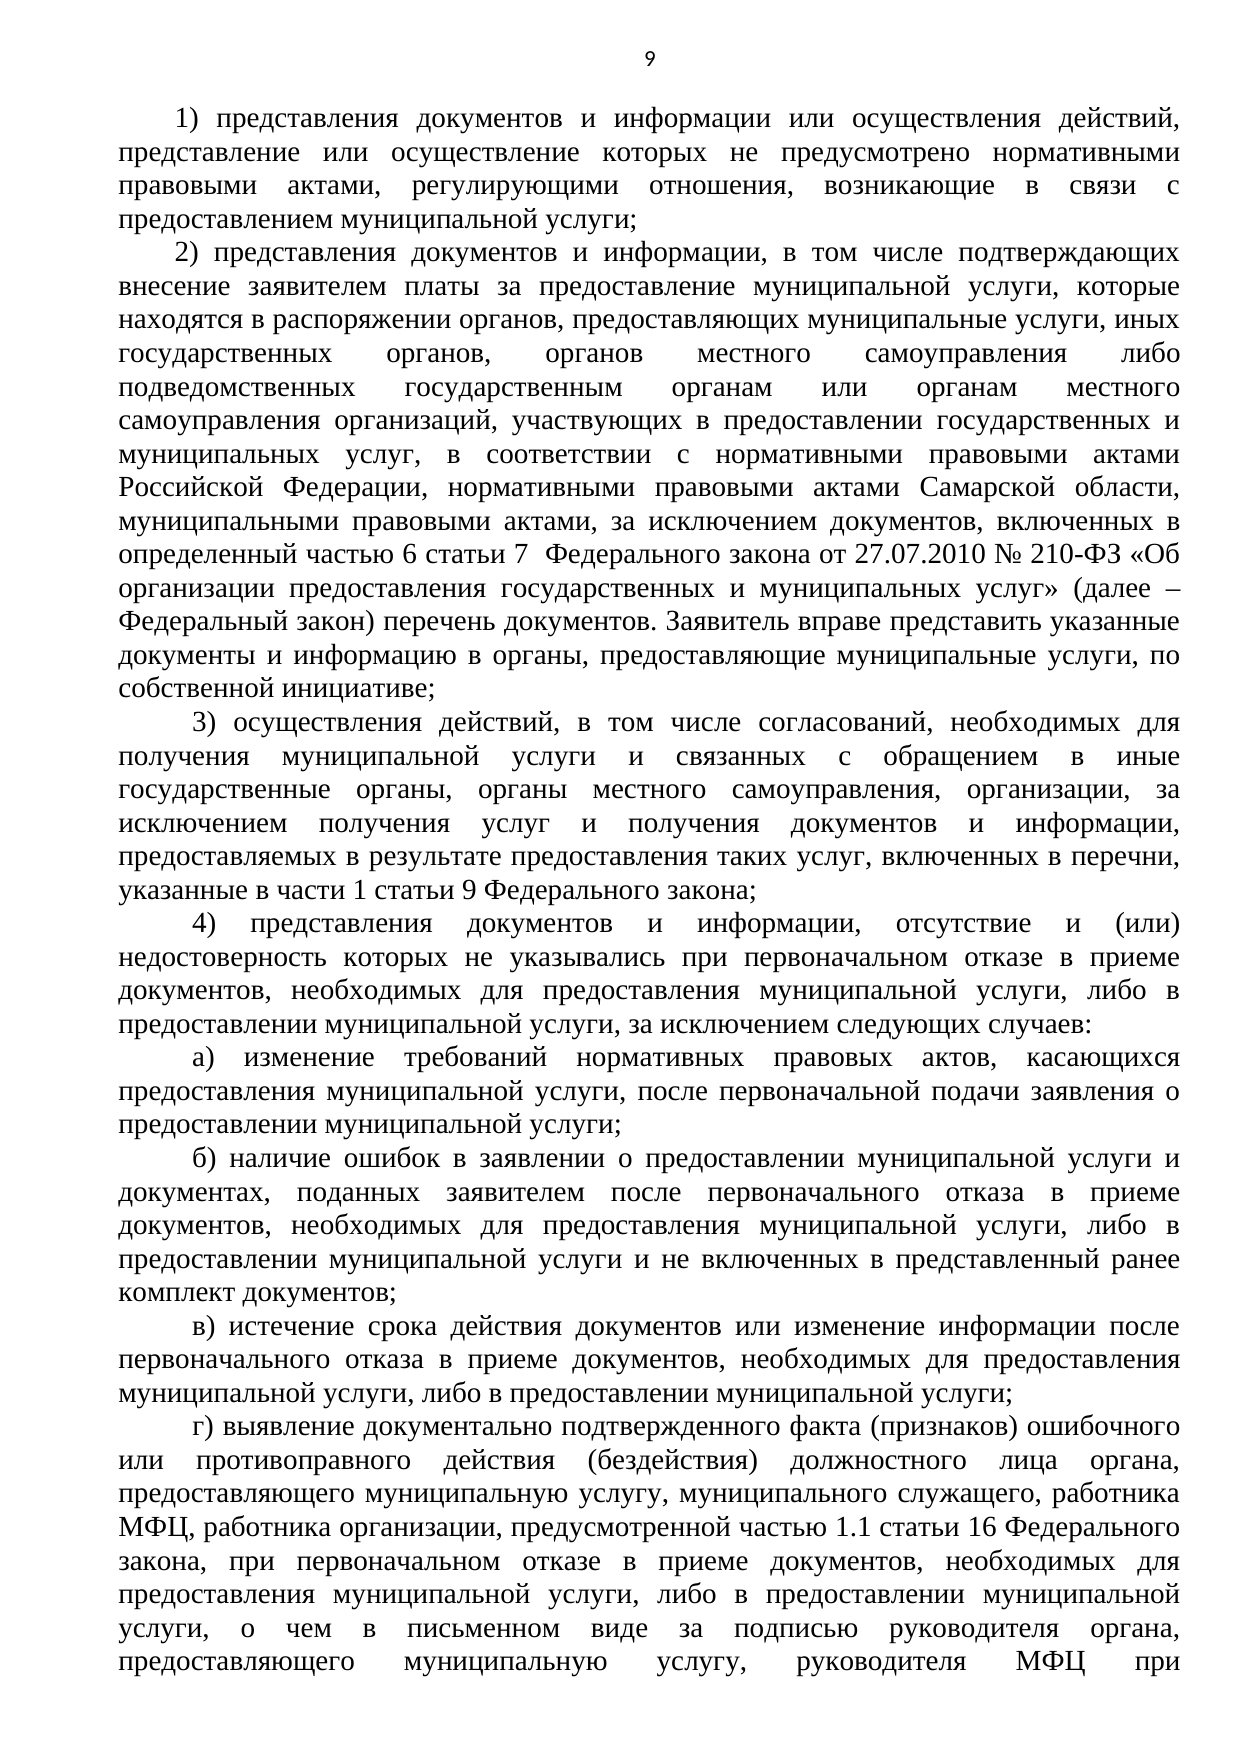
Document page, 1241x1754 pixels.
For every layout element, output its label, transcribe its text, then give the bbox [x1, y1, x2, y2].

text 4) представления документов и информации, отсутствие и (или) недостоверность которых не указывались при первоначальном отказе в приеме документов, необходимых для предоставления муниципальной услуги, либо в предоставлении муниципальной услуги, за исключением следующих случаев: [118, 905, 1181, 1039]
text 1) представления документов и информации или осуществления действий, представление или осуществление которых не предусмотрено нормативными правовыми актами, регулирующими отношения, возникающие в связи с предоставлением муниципальной услуги; [118, 100, 1181, 234]
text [118, 1408, 1181, 1677]
text в) истечение срока действия документов или изменение информации после первоначального отказа в приеме документов, необходимых для предоставления муниципальной услуги, либо в предоставлении муниципальной услуги; [118, 1308, 1181, 1408]
text б) наличие ошибок в заявлении о предоставлении муниципальной услуги и документах, поданных заявителем после первоначального отказа в приеме документов, необходимых для предоставления муниципальной услуги, либо в предоставлении муниципальной услуги и не включенных в представленный ранее комплект документов; [118, 1140, 1181, 1308]
text 2) представления документов и информации, в том числе подтверждающих внесение заявителем платы за предоставление муниципальной услуги, которые находятся в распоряжении органов, предоставляющих муниципальные услуги, иных государственных органов, органов местного самоуправления либо подведомственных государственным органам или органам местного самоуправления организаций, участвующих в предоставлении государственных и муниципальных услуг, в соответствии с нормативными правовыми актами Российской Федерации, нормативными правовыми актами Самарской области, муниципальными правовыми актами, за исключением документов, включенных в определенный частью 6 статьи 7 Федерального закона от 27.07.2010 № 210-ФЗ «Об организации предоставления государственных и муниципальных услуг» (далее – Федеральный закон) перечень документов. Заявитель вправе представить указанные документы и информацию в органы, предоставляющие муниципальные услуги, по собственной инициативе; [118, 234, 1181, 704]
text а) изменение требований нормативных правовых актов, касающихся предоставления муниципальной услуги, после первоначальной подачи заявления о предоставлении муниципальной услуги; [118, 1039, 1181, 1140]
text 3) осуществления действий, в том числе согласований, необходимых для получения муниципальной услуги и связанных с обращением в иные государственные органы, органы местного самоуправления, организации, за исключением получения услуг и получения документов и информации, предоставляемых в результате предоставления таких услуг, включенных в перечни, указанные в части 1 статьи 9 Федерального закона; [118, 704, 1181, 905]
